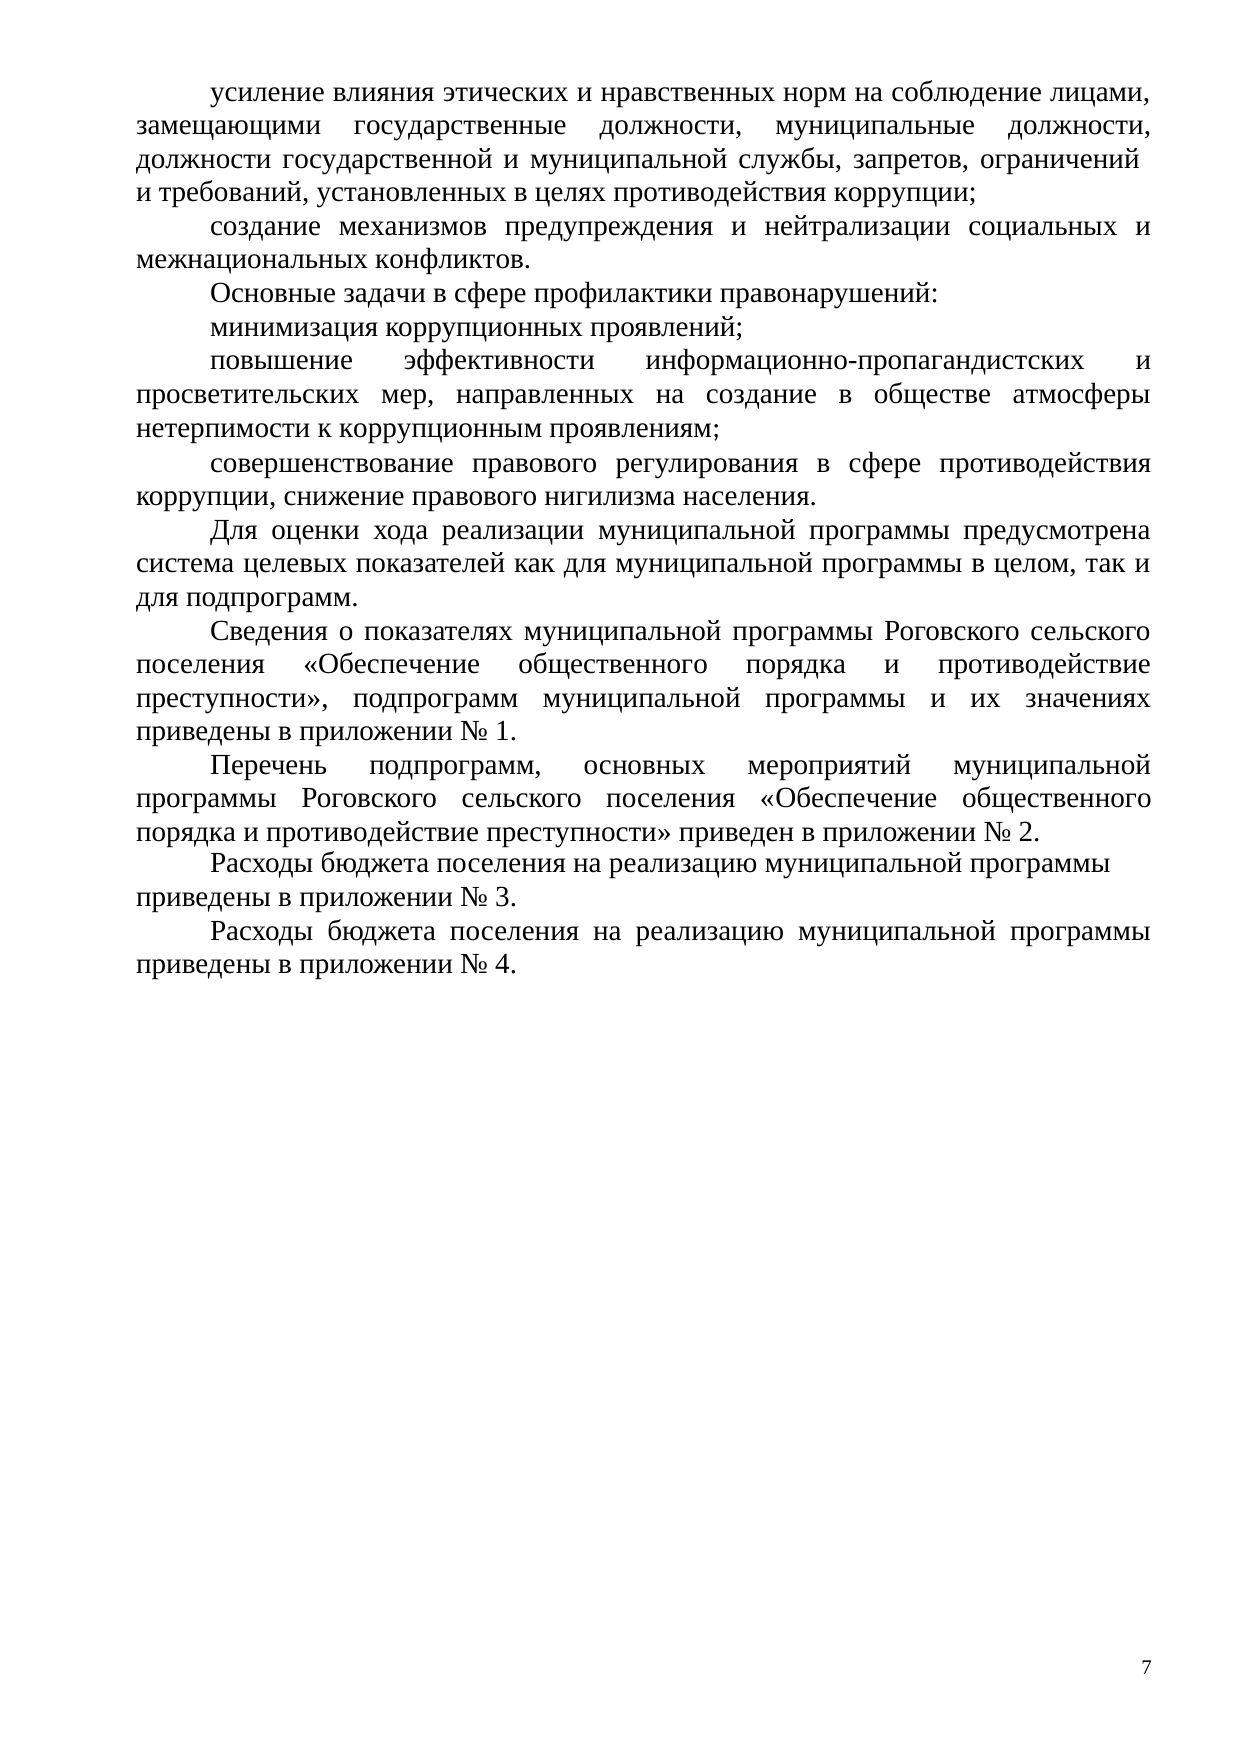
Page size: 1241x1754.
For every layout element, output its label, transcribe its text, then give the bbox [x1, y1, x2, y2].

text Основные задачи в сфере профилактики правонарушений: [136, 275, 1152, 309]
text Расходы бюджета поселения на реализацию муниципальной программы [136, 847, 1152, 879]
text Для оценки хода реализации муниципальной программы предусмотрена система целевых показателей как для муниципальной программы в целом, так и для подпрограмм. [136, 512, 1152, 613]
text повышение эффективности информационно-пропагандистских и просветительских мер, направленных на создание в обществе атмосферы нетерпимости к коррупционным проявлениям; [136, 342, 1152, 445]
text создание механизмов предупреждения и нейтрализации социальных и межнациональных конфликтов. [136, 208, 1152, 275]
text Сведения о показателях муниципальной программы Роговского сельского поселения «Обеспечение общественного порядка и противодействие преступности», подпрограмм муниципальной программы и их значениях приведены в приложении № 1. [136, 613, 1152, 747]
text приведены в приложении № 3. [136, 879, 1152, 913]
text Расходы бюджета поселения на реализацию муниципальной программы приведены в приложении № 4. [136, 913, 1152, 980]
text Перечень подпрограмм, основных мероприятий муниципальной программы Роговского сельского поселения «Обеспечение общественного порядка и противодействие преступности» приведен в приложении № 2. [136, 747, 1152, 847]
text минимизация коррупционных проявлений; [136, 309, 1152, 342]
text усиление влияния этических и нравственных норм на соблюдение лицами, замещающими государственные должности, муниципальные должности, должности государственной и муниципальной службы, запретов, ограничений и требований, установленных в целях противодействия коррупции; [136, 74, 1152, 208]
text совершенствование правового регулирования в сфере противодействия коррупции, снижение правового нигилизма населения. [136, 445, 1152, 512]
